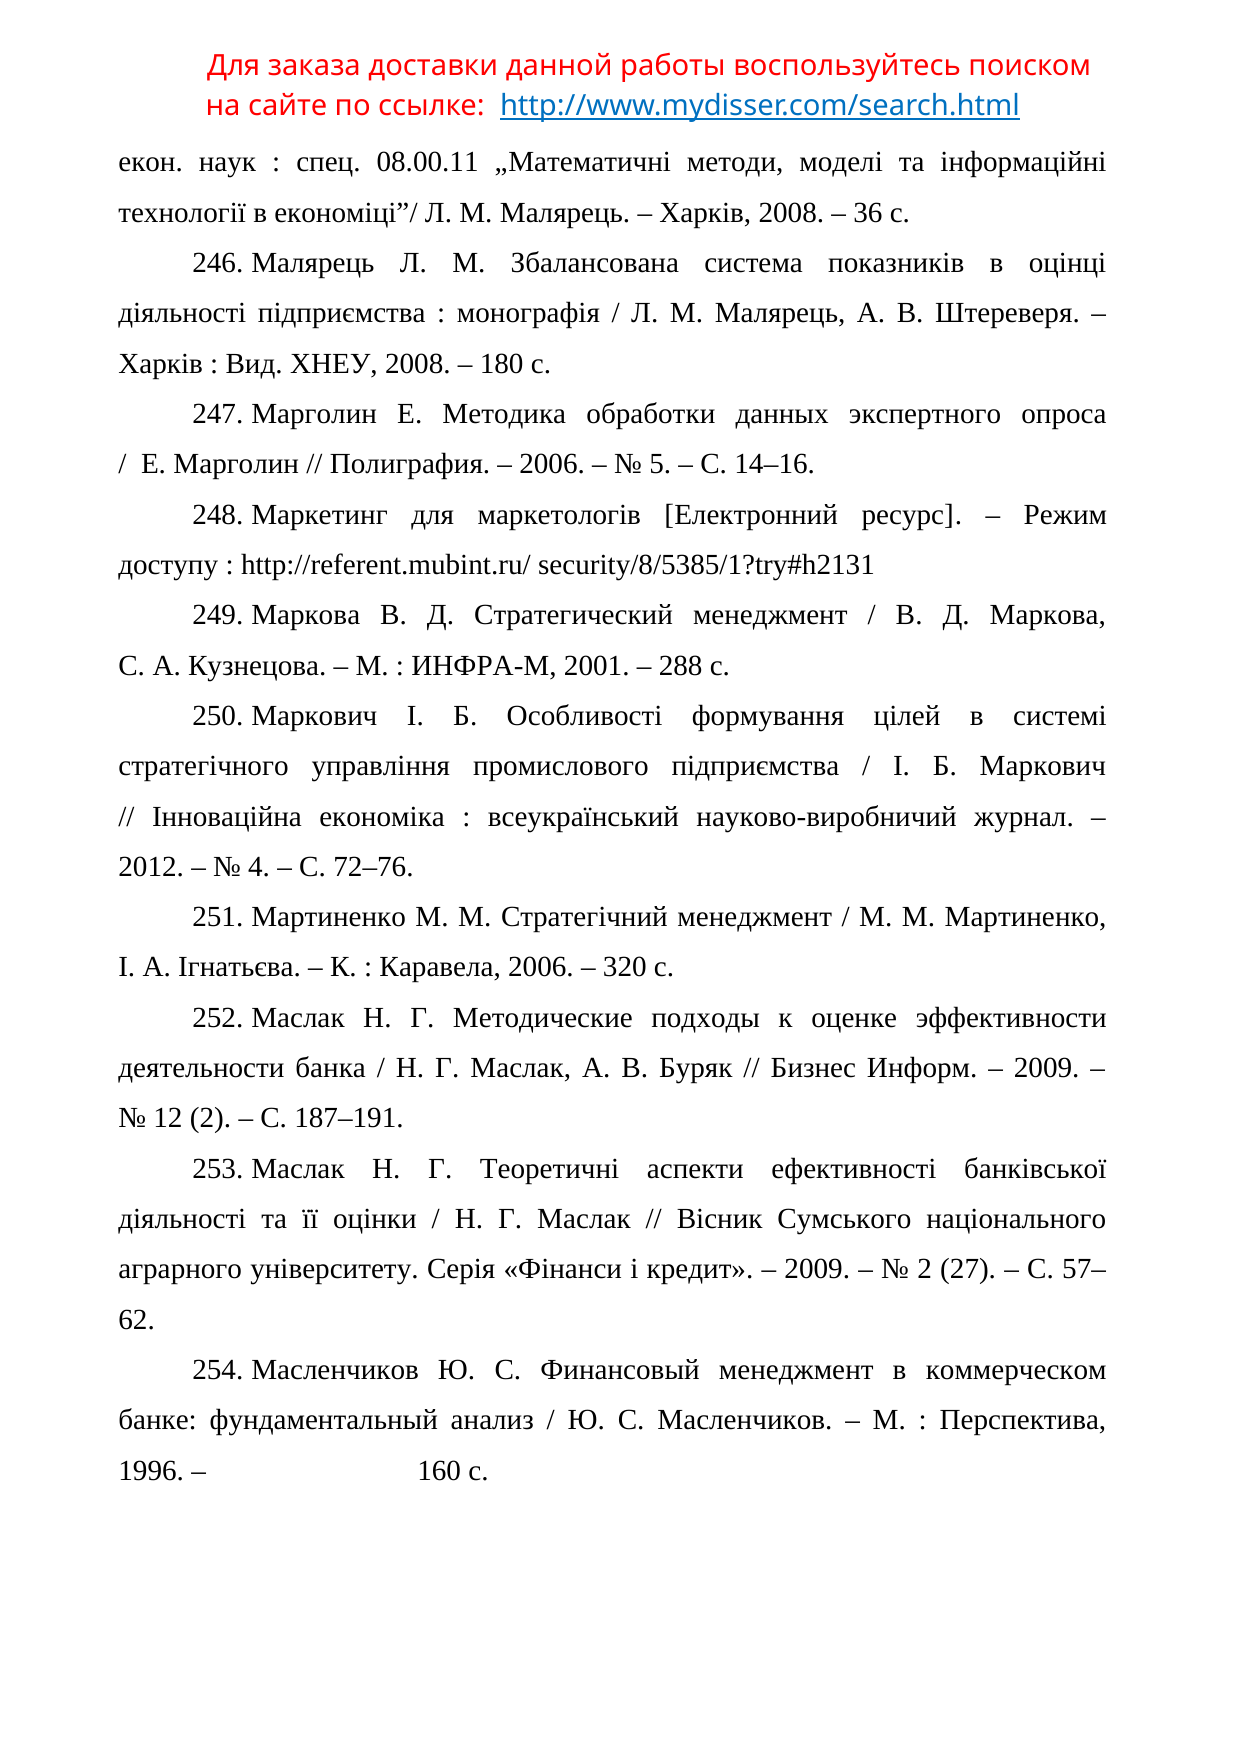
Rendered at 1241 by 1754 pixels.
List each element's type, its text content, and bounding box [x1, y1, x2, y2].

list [118, 144, 1107, 228]
list Маслак Н. Г. Теоретичні аспекти ефективності банківської діяльності та її оцінки / Н. Г. Маслак // Вісник Сумського національного аграрного університету. Серія «Фінанси і кредит». – 2009. – № 2 (27). – С. 57–62. [118, 1151, 1107, 1335]
list Малярець Л. М. Збалансована система показників в оцінці діяльності підприємства : монографія / Л. М. Малярець, А. В. Штереверя. – Харків : Вид. ХНЕУ, 2008. – 180 с. [118, 245, 1107, 379]
list Маркович І. Б. Особливості формування цілей в системі стратегічного управління промислового підприємства / І. Б. Маркович // Інноваційна економіка : всеукраїнський науково-виробничий журнал. – 2012. – № 4. – С. 72–76. [118, 698, 1107, 882]
list Маслак Н. Г. Методические подходы к оценке эффективности деятельности банка / Н. Г. Маслак, А. В. Буряк // Бизнес Информ. – 2009. – № 12 (2). – С. 187–191. [118, 1000, 1107, 1134]
list Маркова В. Д. Стратегический менеджмент / В. Д. Маркова, С. А. Кузнецова. – М. : ИНФРА-М, 2001. – 288 с. [118, 597, 1107, 681]
list Марголин Е. Методика обработки данных экспертного опроса / Е. Марголин // Полиграфия. – 2006. – № 5. – С. 14–16. [118, 396, 1107, 480]
list Мартиненко М. М. Стратегічний менеджмент / М. М. Мартиненко, І. А. Ігнатьєва. – К. : Каравела, 2006. – 320 с. [118, 899, 1107, 983]
list Маркетинг для маркетологів [Електронний ресурс]. – Режим доступу : http://referent.mubint.ru/ security/8/5385/1?try#h2131 [118, 497, 1107, 581]
list Масленчиков Ю. С. Финансовый менеджмент в коммерческом банке: фундаментальный анализ / Ю. С. Масленчиков. – М. : Перспектива, 1996. – 160 с. [118, 1352, 1107, 1486]
